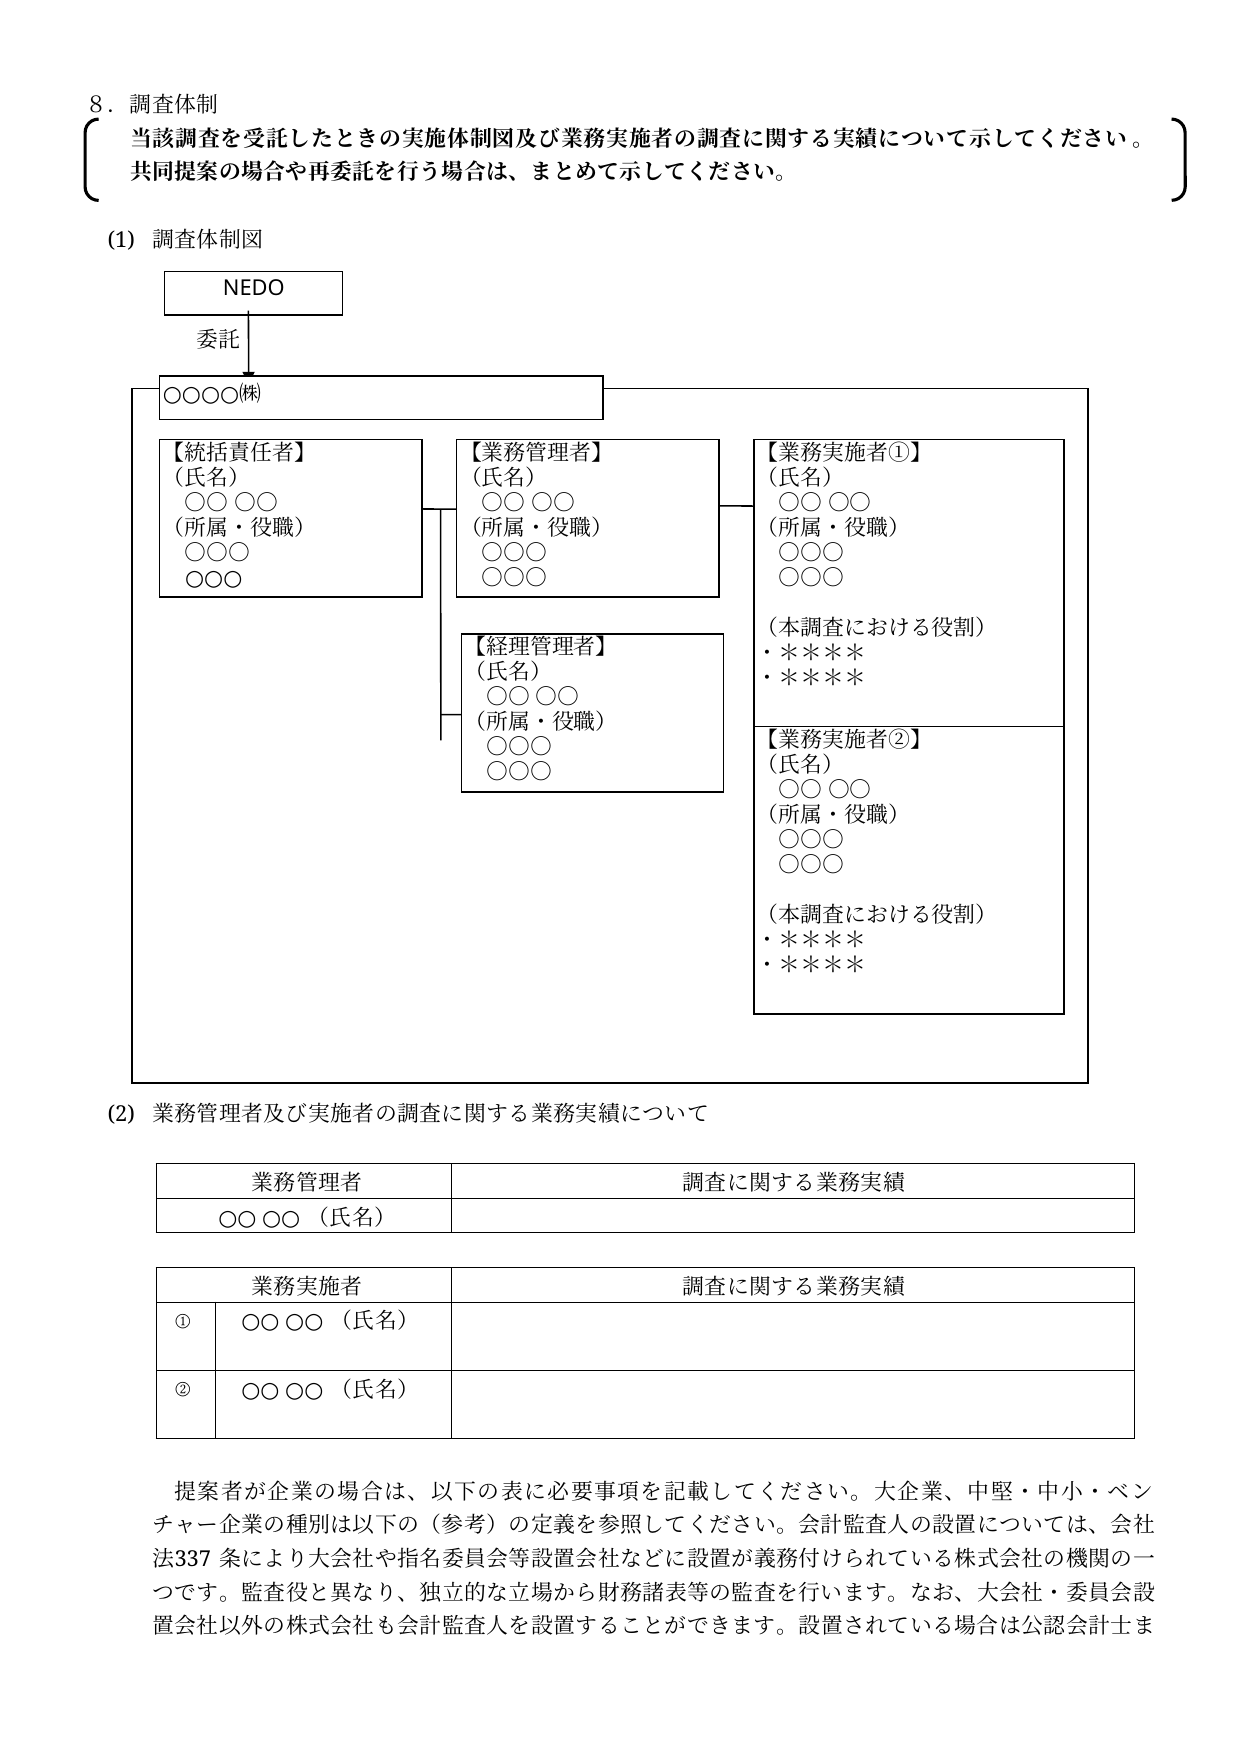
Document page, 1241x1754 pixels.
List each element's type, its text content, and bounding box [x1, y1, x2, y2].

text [152, 1473, 1155, 1641]
table_cell [452, 1303, 1134, 1370]
table_cell [157, 1371, 215, 1438]
table_cell ○○ ○○（氏名） [157, 1199, 451, 1232]
table_header 調査に関する業務実績 [452, 1164, 1134, 1198]
text (2) 業務管理者及び実施者の調査に関する業務実績について [85, 1096, 1155, 1129]
table_header 調査に関する業務実績 [452, 1268, 1134, 1302]
text (1) 調査体制図 [85, 221, 1155, 254]
table_header 業務実施者 [157, 1268, 451, 1302]
text 当該調査を受託したときの実施体制図及び業務実施者の調査に関する実績について示してください。共同提案の場合や再委託を行う場合は、まとめて示してください。 [108, 120, 1133, 187]
table_cell ○○ ○○（氏名） [216, 1303, 451, 1370]
table_cell ○○ ○○（氏名） [216, 1371, 451, 1438]
table_header 業務管理者 [157, 1164, 451, 1198]
table_cell [452, 1199, 1134, 1232]
table_cell [452, 1371, 1134, 1438]
table_cell [157, 1303, 215, 1370]
